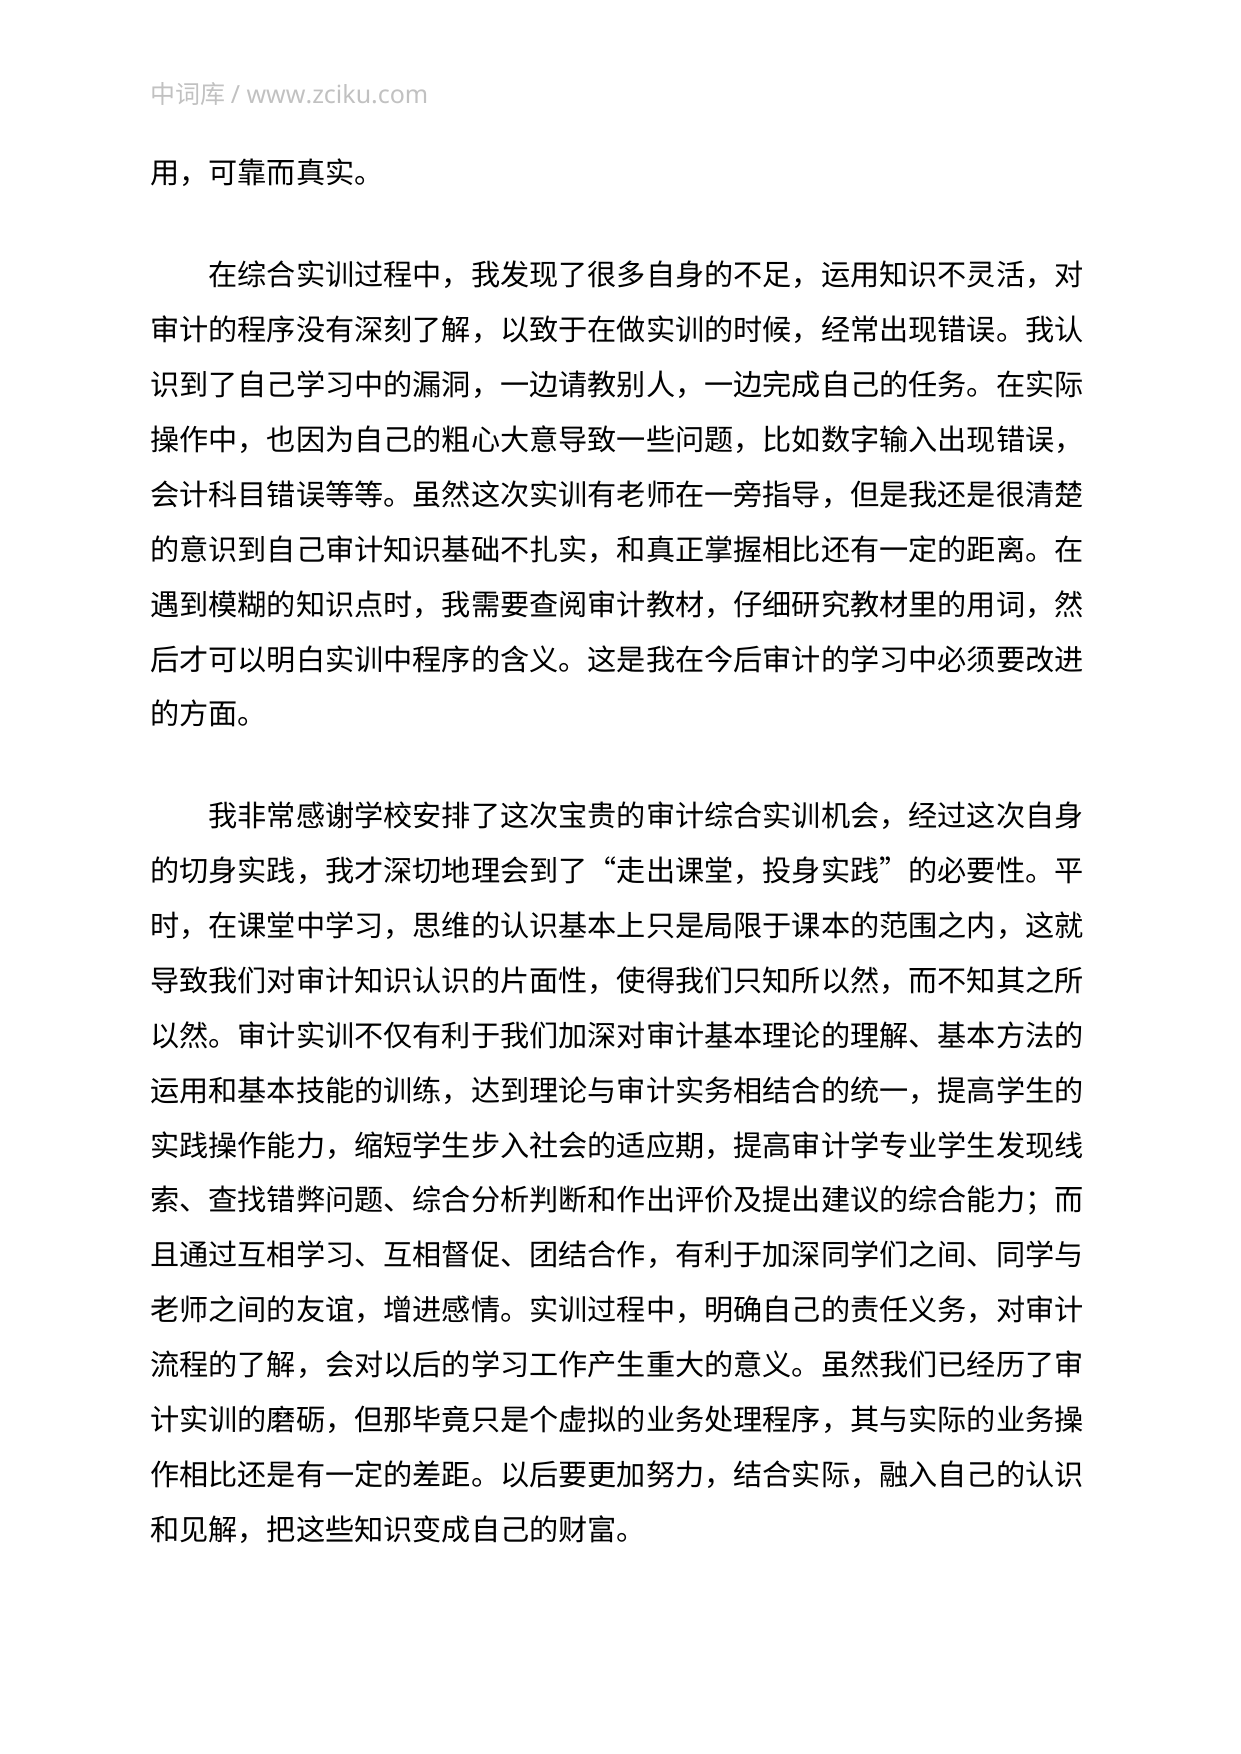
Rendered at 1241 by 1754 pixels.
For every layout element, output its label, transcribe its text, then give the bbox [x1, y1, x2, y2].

text 在综合实训过程中，我发现了很多自身的不足，运用知识不灵活，对审计的程序没有深刻了解，以致于在做实训的时候，经常出现错误。我认识到了自己学习中的漏洞，一边请教别人，一边完成自己的任务。在实际操作中，也因为自己的粗心大意导致一些问题，比如数字输入出现错误，会计科目错误等等。虽然这次实训有老师在一旁指导，但是我还是很清楚的意识到自己审计知识基础不扎实，和真正掌握相比还有一定的距离。在遇到模糊的知识点时，我需要查阅审计教材，仔细研究教材里的用词，然后才可以明白实训中程序的含义。这是我在今后审计的学习中必须要改进的方面。 [150, 252, 1090, 733]
text 我非常感谢学校安排了这次宝贵的审计综合实训机会，经过这次自身的切身实践，我才深切地理会到了“走出课堂，投身实践”的必要性。平时，在课堂中学习，思维的认识基本上只是局限于课本的范围之内，这就导致我们对审计知识认识的片面性，使得我们只知所以然，而不知其之所以然。审计实训不仅有利于我们加深对审计基本理论的理解、基本方法的运用和基本技能的训练，达到理论与审计实务相结合的统一，提高学生的实践操作能力，缩短学生步入社会的适应期，提高审计学专业学生发现线索、查找错弊问题、综合分析判断和作出评价及提出建议的综合能力；而且通过互相学习、互相督促、团结合作，有利于加深同学们之间、同学与老师之间的友谊，增进感情。实训过程中，明确自己的责任义务，对审计流程的了解，会对以后的学习工作产生重大的意义。虽然我们已经历了审计实训的磨砺，但那毕竟只是个虚拟的业务处理程序，其与实际的业务操作相比还是有一定的差距。以后要更加努力，结合实际，融入自己的认识和见解，把这些知识变成自己的财富。 [150, 793, 1090, 1549]
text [150, 150, 1090, 192]
